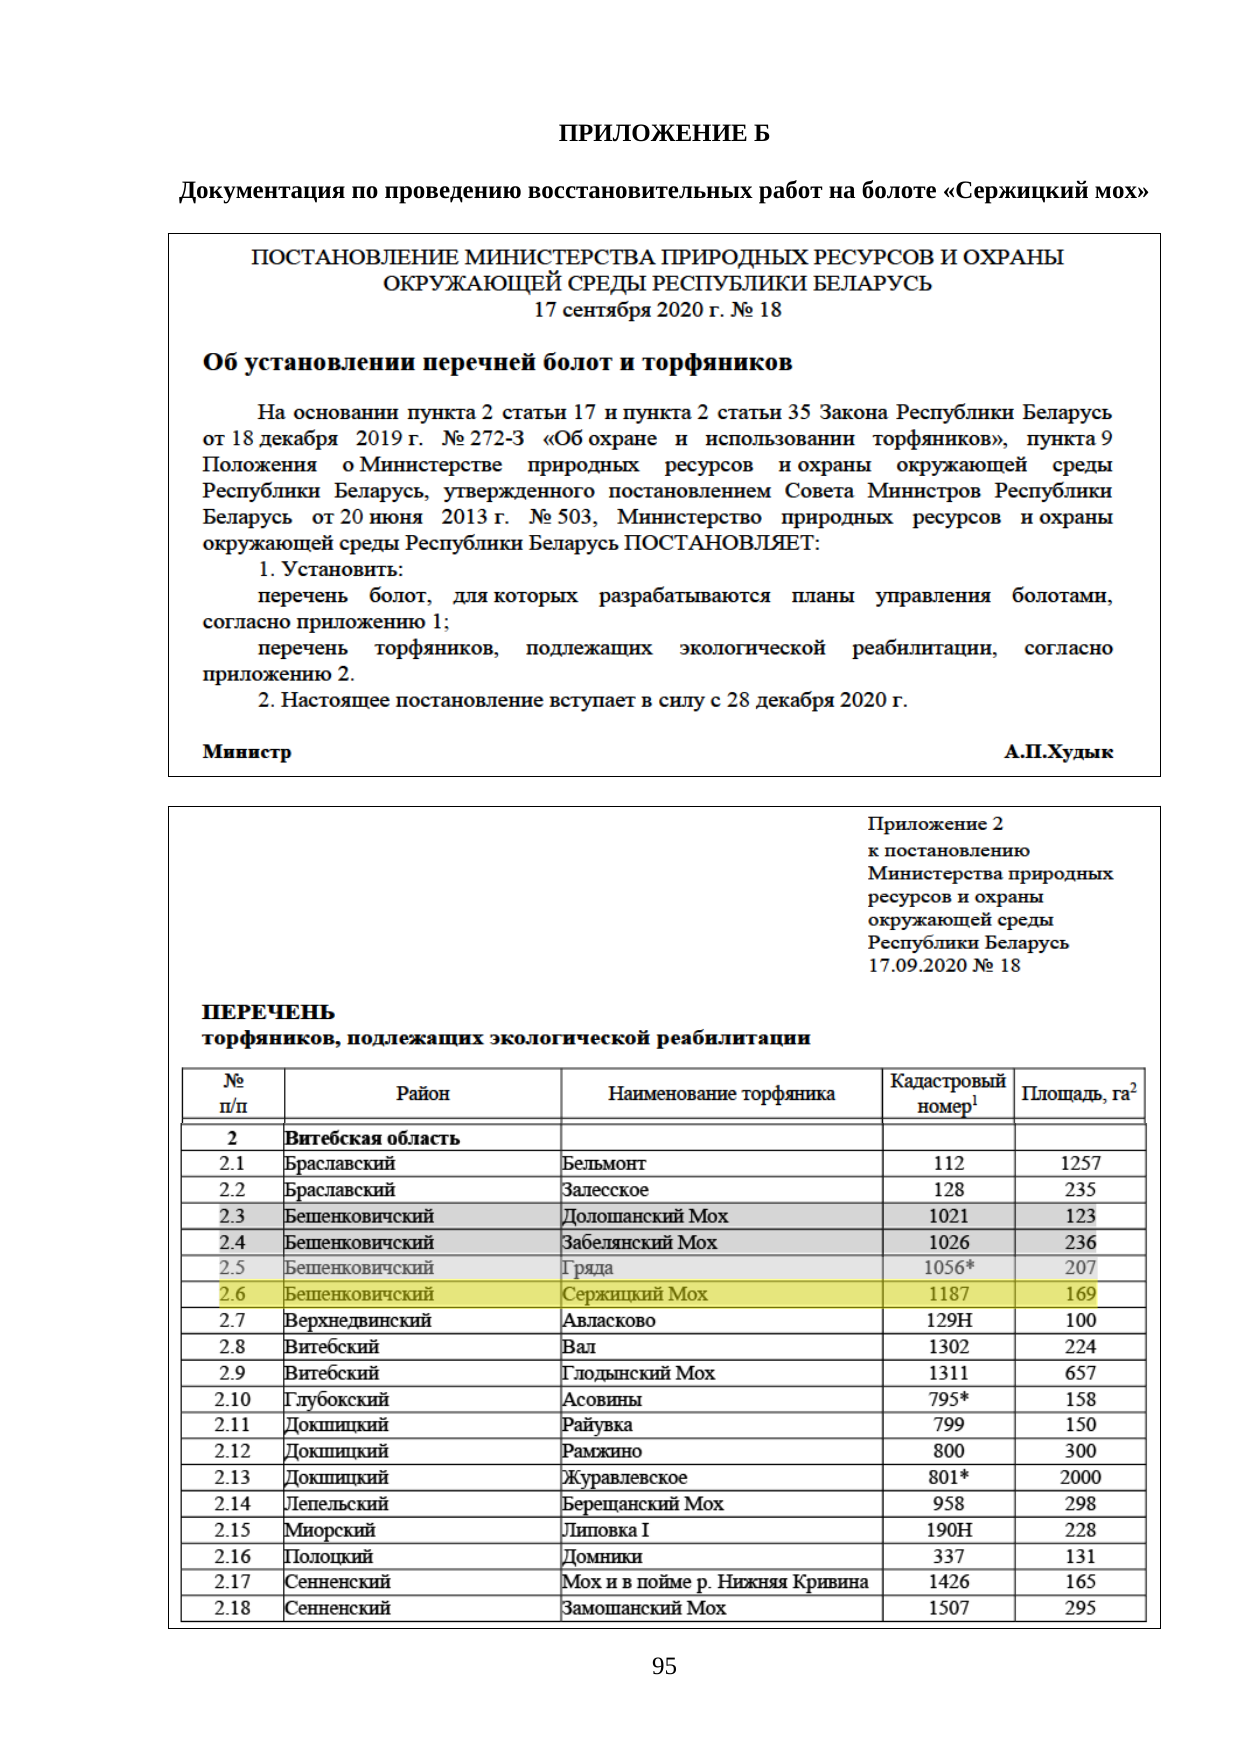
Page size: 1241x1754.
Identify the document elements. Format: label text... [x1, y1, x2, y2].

text ПРИЛОЖЕНИЕ Б Документация по проведению восстановительных работ на болоте «Сержицкий мох» [177, 118, 1152, 204]
picture [177, 808, 1152, 1123]
picture [183, 236, 1146, 774]
